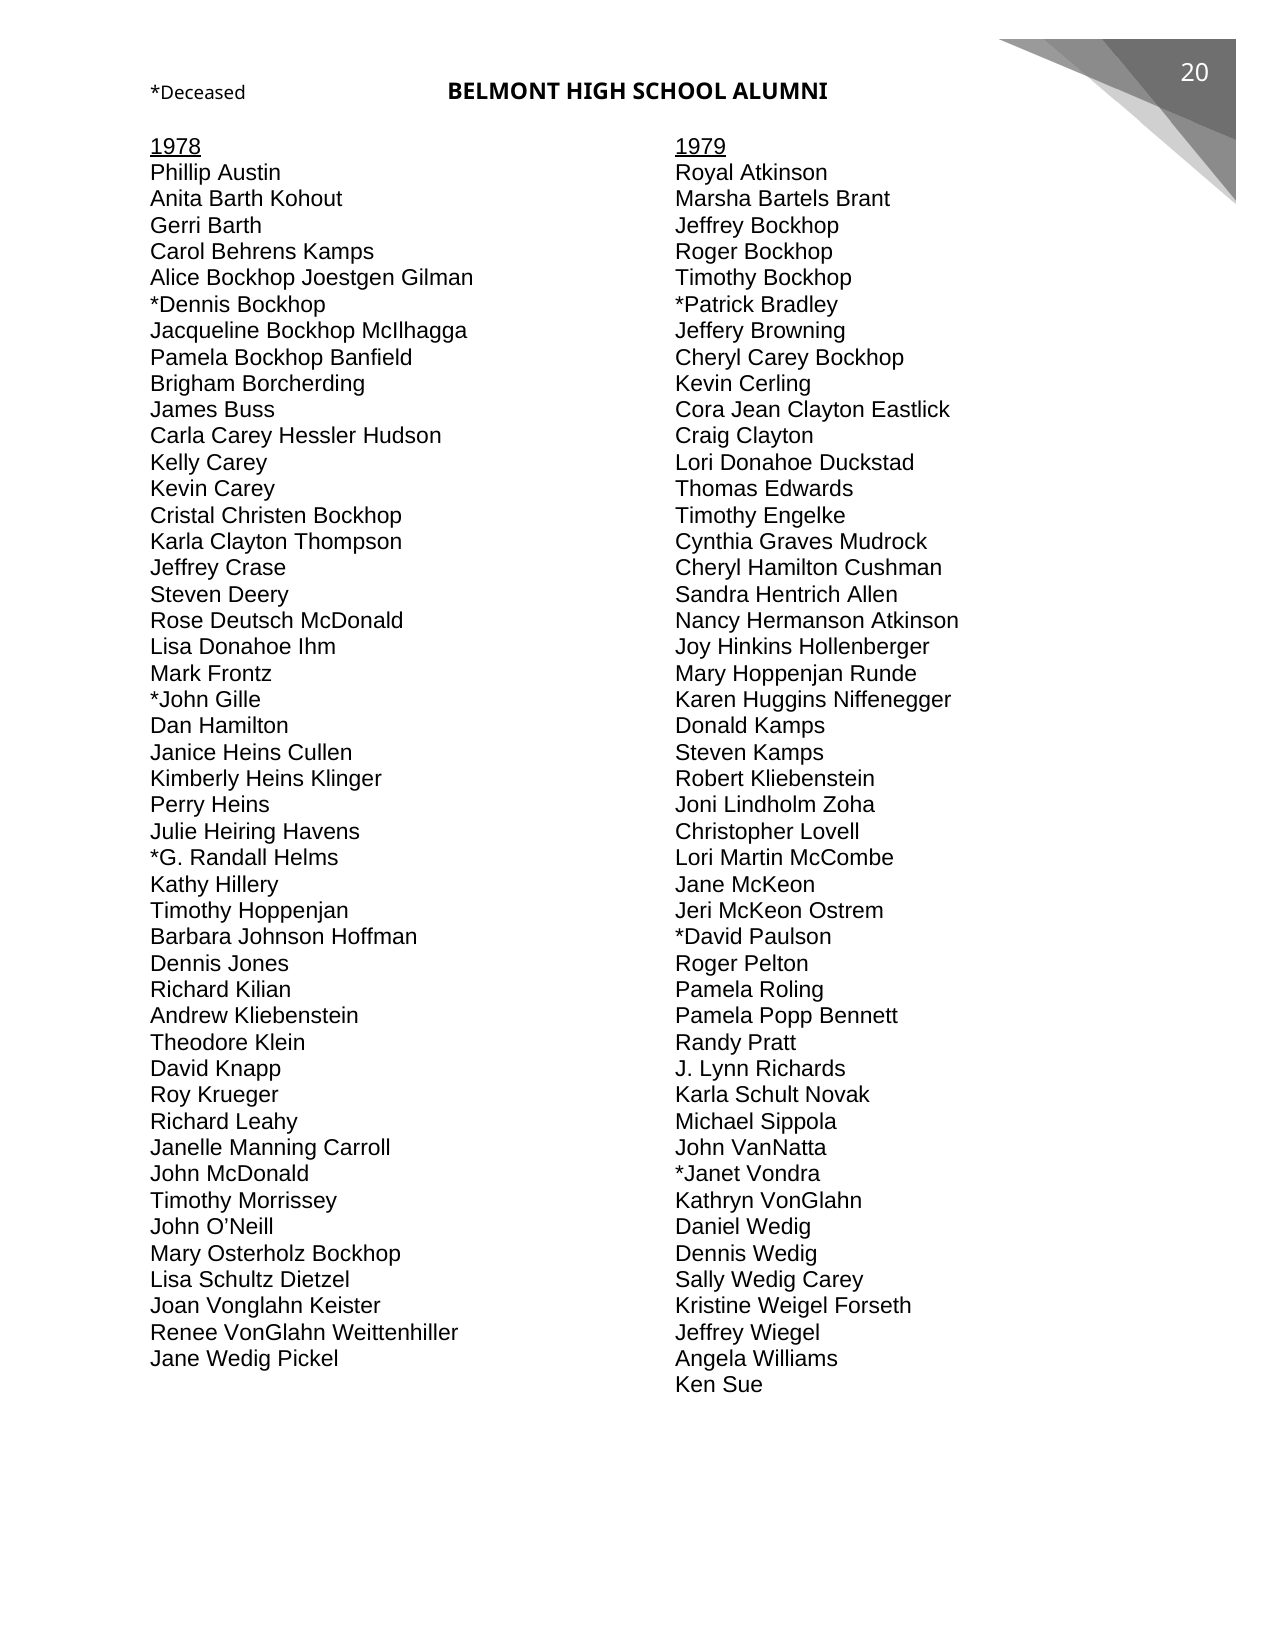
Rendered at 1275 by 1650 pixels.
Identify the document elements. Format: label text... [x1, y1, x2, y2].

text Mary Hoppenjan Runde [675, 660, 1125, 686]
text Lisa Schultz Dietzel [150, 1266, 600, 1292]
text Steven Kamps [675, 739, 1125, 765]
text Kristine Weigel Forseth [675, 1292, 1125, 1318]
text Brigham Borcherding [150, 370, 600, 396]
text Thomas Edwards [675, 475, 1125, 502]
text Ken Sue [675, 1371, 1125, 1398]
text Richard Leahy [150, 1108, 600, 1134]
text Daniel Wedig [675, 1213, 1125, 1239]
text *G. Randall Helms [150, 844, 600, 871]
picture [998, 39, 1236, 204]
text Andrew Kliebenstein [150, 1002, 600, 1029]
text John VanNatta [675, 1134, 1125, 1160]
text Cynthia Graves Mudrock [675, 528, 1125, 554]
text *David Paulson [675, 923, 1125, 949]
text David Knapp [150, 1055, 600, 1081]
text Barbara Johnson Hoffman [150, 923, 600, 949]
text Craig Clayton [675, 422, 1125, 449]
text Jeffrey Crase [150, 554, 600, 581]
text Jane McKeon [675, 871, 1125, 897]
text Nancy Hermanson Atkinson [675, 607, 1125, 633]
text *Dennis Bockhop [150, 291, 600, 317]
text Sandra Hentrich Allen [675, 581, 1125, 607]
text Karla Clayton Thompson [150, 528, 600, 554]
text Kathryn VonGlahn [675, 1187, 1125, 1213]
text Lori Martin McCombe [675, 844, 1125, 871]
text Joni Lindholm Zoha [675, 791, 1125, 818]
text Pamela Roling [675, 976, 1125, 1002]
text Alice Bockhop Joestgen Gilman [150, 264, 600, 291]
text Dennis Wedig [675, 1239, 1125, 1266]
text Roger Bockhop [675, 238, 1125, 264]
text Timothy Bockhop [675, 264, 1125, 291]
text Jane Wedig Pickel [150, 1345, 600, 1371]
text Jeffrey Wiegel [675, 1318, 1125, 1345]
text 1978 [150, 133, 600, 159]
text Kevin Cerling [675, 370, 1125, 396]
text Rose Deutsch McDonald [150, 607, 600, 633]
text Mark Frontz [150, 660, 600, 686]
text Kevin Carey [150, 475, 600, 502]
text Lisa Donahoe Ihm [150, 633, 600, 660]
text Cheryl Hamilton Cushman [675, 554, 1125, 581]
text Janelle Manning Carroll [150, 1134, 600, 1160]
text Timothy Morrissey [150, 1187, 600, 1213]
text Joan Vonglahn Keister [150, 1292, 600, 1318]
text Donald Kamps [675, 712, 1125, 739]
text *John Gille [150, 686, 600, 712]
text Kelly Carey [150, 449, 600, 475]
text Joy Hinkins Hollenberger [675, 633, 1125, 660]
text Renee VonGlahn Weittenhiller [150, 1318, 600, 1345]
text *Janet Vondra [675, 1160, 1125, 1187]
text Jacqueline Bockhop McIlhagga [150, 317, 600, 343]
text *Patrick Bradley [675, 291, 1125, 317]
text Sally Wedig Carey [675, 1266, 1125, 1292]
text Anita Barth Kohout [150, 185, 600, 212]
text Roger Pelton [675, 949, 1125, 976]
text Carol Behrens Kamps [150, 238, 600, 264]
text Cheryl Carey Bockhop [675, 343, 1125, 370]
text Timothy Hoppenjan [150, 897, 600, 923]
text Timothy Engelke [675, 502, 1125, 528]
text Richard Kilian [150, 976, 600, 1002]
text Christopher Lovell [675, 818, 1125, 844]
text Kimberly Heins Klinger [150, 765, 600, 791]
text Cora Jean Clayton Eastlick [675, 396, 1125, 422]
text Theodore Klein [150, 1029, 600, 1055]
text Karen Huggins Niffenegger [675, 686, 1125, 712]
text Dennis Jones [150, 949, 600, 976]
text Michael Sippola [675, 1108, 1125, 1134]
text Lori Donahoe Duckstad [675, 449, 1125, 475]
text Steven Deery [150, 581, 600, 607]
text John O’Neill [150, 1213, 600, 1239]
text Pamela Bockhop Banfield [150, 343, 600, 370]
text Roy Krueger [150, 1081, 600, 1108]
text Randy Pratt [675, 1029, 1125, 1055]
text Gerri Barth [150, 212, 600, 238]
text John McDonald [150, 1160, 600, 1187]
text James Buss [150, 396, 600, 422]
text Robert Kliebenstein [675, 765, 1125, 791]
text Jeffery Browning [675, 317, 1125, 343]
text Cristal Christen Bockhop [150, 502, 600, 528]
text Marsha Bartels Brant [675, 185, 1125, 212]
text Mary Osterholz Bockhop [150, 1239, 600, 1266]
text Royal Atkinson [675, 159, 1125, 185]
text Pamela Popp Bennett [675, 1002, 1125, 1029]
text Carla Carey Hessler Hudson [150, 422, 600, 449]
text Jeri McKeon Ostrem [675, 897, 1125, 923]
text Janice Heins Cullen [150, 739, 600, 765]
text Kathy Hillery [150, 871, 600, 897]
text 1979 [675, 133, 1125, 159]
text Dan Hamilton [150, 712, 600, 739]
text J. Lynn Richards [675, 1055, 1125, 1081]
text Perry Heins [150, 791, 600, 818]
text Phillip Austin [150, 159, 600, 185]
text Jeffrey Bockhop [675, 212, 1125, 238]
text Karla Schult Novak [675, 1081, 1125, 1108]
text Angela Williams [675, 1345, 1125, 1371]
text Julie Heiring Havens [150, 818, 600, 844]
